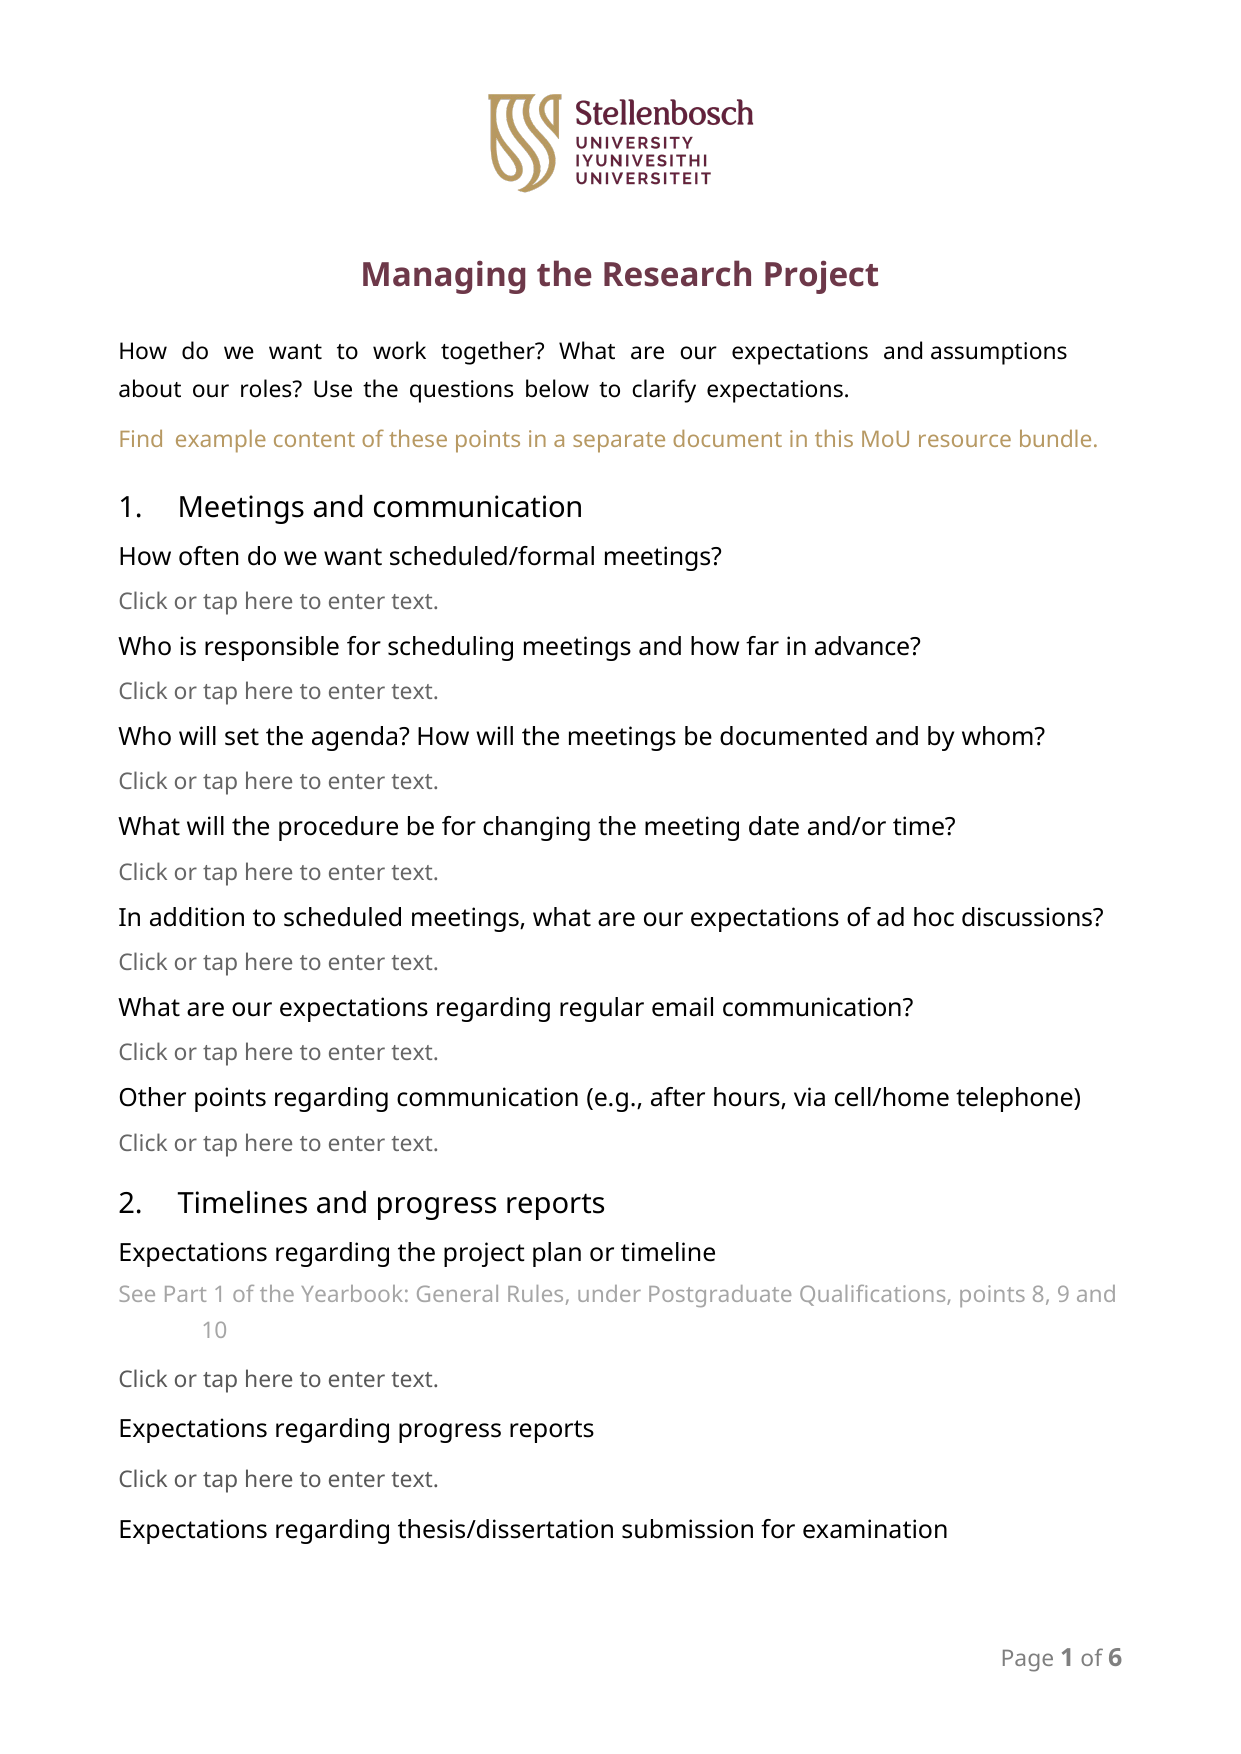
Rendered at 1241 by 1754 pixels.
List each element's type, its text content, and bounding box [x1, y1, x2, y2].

subtitle Expectations regarding progress reports [118, 1411, 1121, 1445]
title Managing the Research Project [118, 251, 1121, 296]
subtitle Click or tap here to enter text. [118, 1463, 1121, 1494]
subtitle Click or tap here to enter text. [118, 1363, 1121, 1394]
list Timelines and progress reports [118, 1183, 1122, 1222]
text What are our expectations regarding regular email communication? [118, 990, 1121, 1024]
subtitle See Part 1 of the Yearbook: General Rules, under Postgraduate Qualifications, points 8, 9 and 10 [118, 1278, 1121, 1346]
text In addition to scheduled meetings, what are our expectations of ad hoc discussions? [118, 899, 1121, 933]
subtitle Expectations regarding thesis/dissertation submission for examination [118, 1511, 1121, 1545]
text How often do we want scheduled/formal meetings? [118, 538, 1121, 572]
text Other points regarding communication (e.g., after hours, via cell/home telephone) [118, 1080, 1121, 1114]
text Who will set the agenda? How will the meetings be documented and by whom? [118, 719, 1121, 753]
subtitle Expectations regarding the project plan or timeline [118, 1235, 1121, 1269]
text How do we want to work together? What are our expectations and assumptions about our roles? Use the questions below to clarify expectations. [118, 335, 1122, 404]
subtitle Meetings and communication [118, 486, 1122, 526]
text Find example content of these points in a separate document in this MoU resource bundle. [118, 423, 1122, 454]
text What will the procedure be for changing the meeting date and/or time? [118, 809, 1122, 843]
text Who is responsible for scheduling meetings and how far in advance? [118, 628, 1122, 662]
picture [439, 68, 801, 208]
